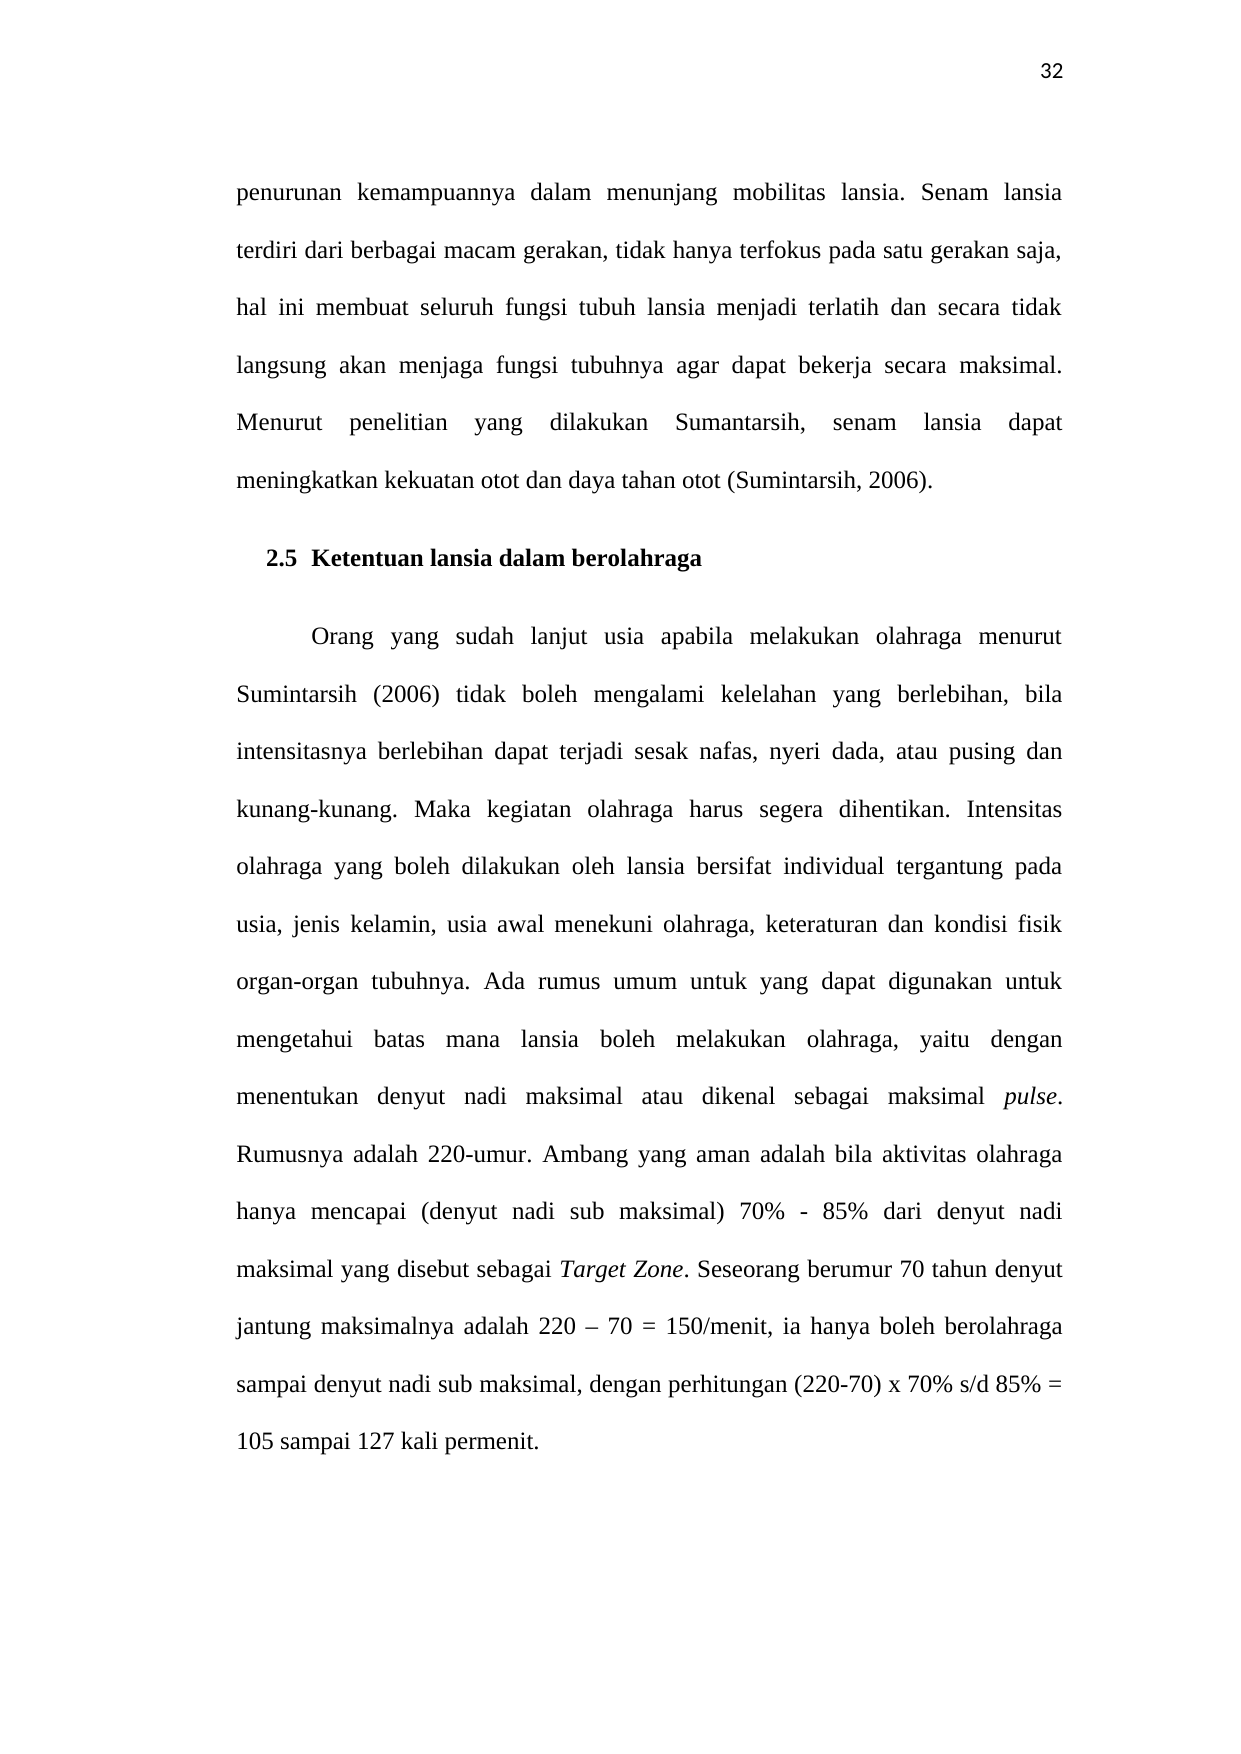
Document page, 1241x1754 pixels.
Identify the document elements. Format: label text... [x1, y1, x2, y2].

text 2.5 Ketentuan lansia dalam berolahraga [236, 543, 1063, 572]
text Orang yang sudah lanjut usia apabila melakukan olahraga menurut Sumintarsih (2006) tidak boleh mengalami kelelahan yang berlebihan, bila intensitasnya berlebihan dapat terjadi sesak nafas, nyeri dada, atau pusing dan kunang-kunang. Maka kegiatan olahraga harus segera dihentikan. Intensitas olahraga yang boleh dilakukan oleh lansia bersifat individual tergantung pada usia, jenis kelamin, usia awal menekuni olahraga, keteraturan dan kondisi fisik organ-organ tubuhnya. Ada rumus umum untuk yang dapat digunakan untuk mengetahui batas mana lansia boleh melakukan olahraga, yaitu dengan menentukan denyut nadi maksimal atau dikenal sebagai maksimal pulse. Rumusnya adalah 220-umur. Ambang yang aman adalah bila aktivitas olahraga hanya mencapai (denyut nadi sub maksimal) 70% - 85% dari denyut nadi maksimal yang disebut sebagai Target Zone. Seseorang berumur 70 tahun denyut jantung maksimalnya adalah 220 – 70 = 150/menit, ia hanya boleh berolahraga sampai denyut nadi sub maksimal, dengan perhitungan (220-70) x 70% s/d 85% = 105 sampai 127 kali permenit. [236, 621, 1063, 1455]
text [236, 177, 1063, 493]
